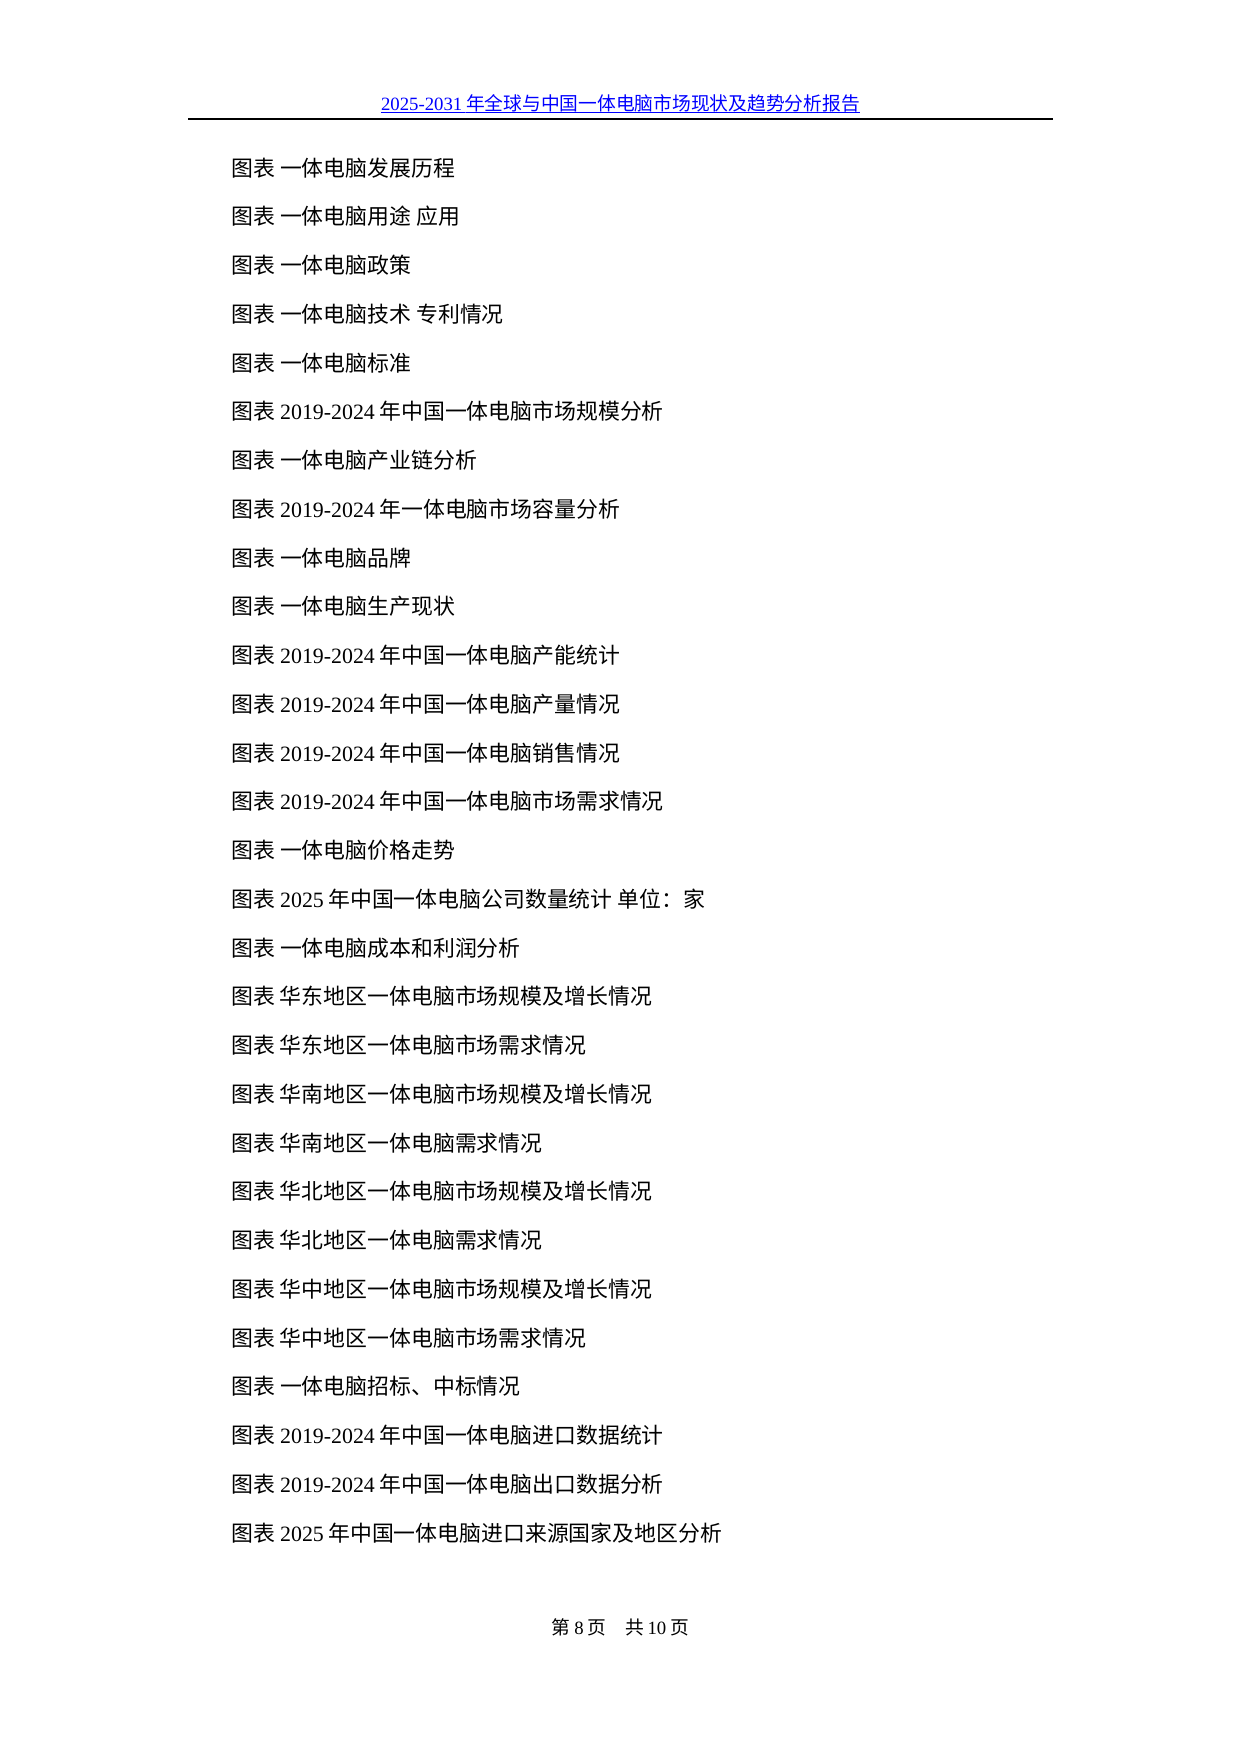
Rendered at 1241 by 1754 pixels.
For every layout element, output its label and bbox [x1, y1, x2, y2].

text [187, 150, 1053, 1548]
